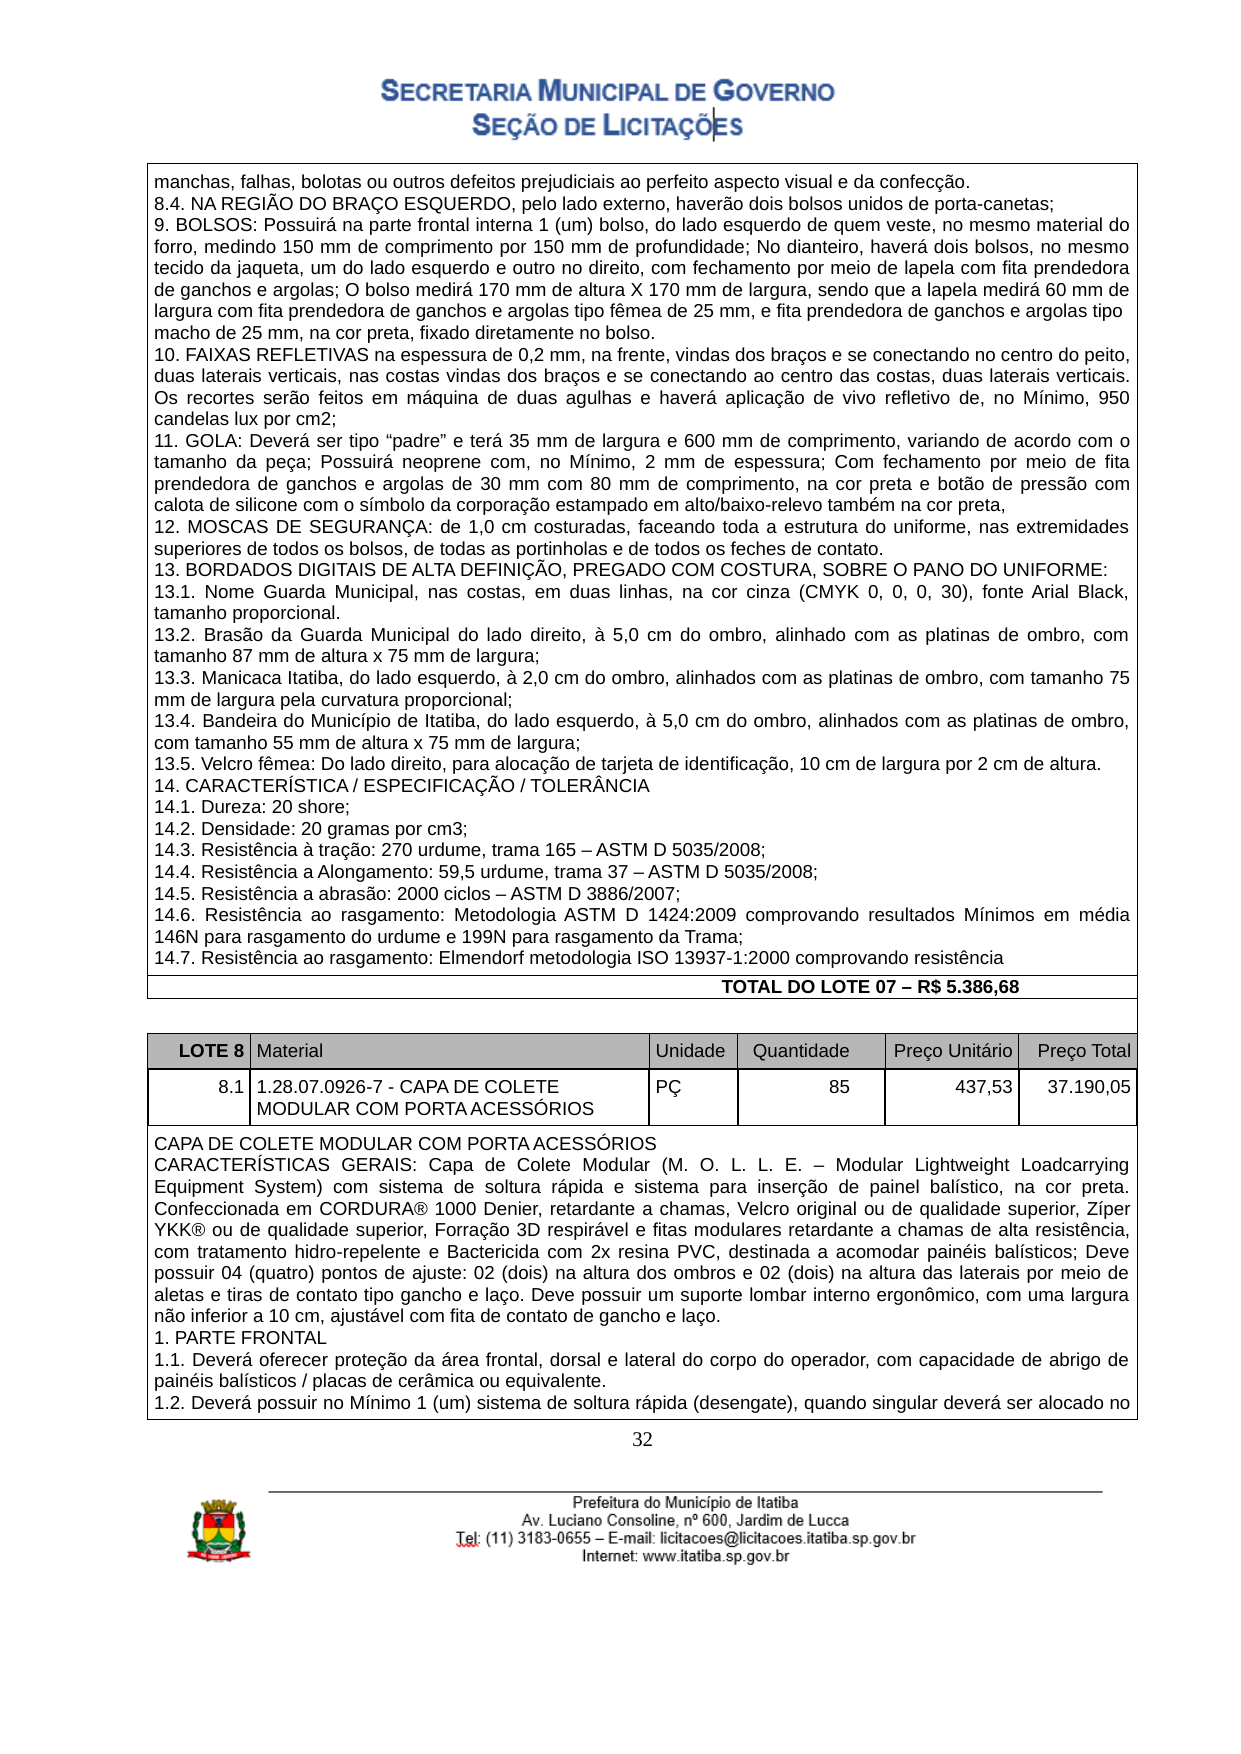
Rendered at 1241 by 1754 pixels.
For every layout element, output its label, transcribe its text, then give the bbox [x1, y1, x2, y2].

table_cell TOTAL DO LOTE 07 – R$ 5.386,68 [148, 976, 1137, 997]
table_cell LOTE 8 [148, 1034, 250, 1068]
table_cell 37.190,05 [1020, 1070, 1136, 1125]
picture [148, 1450, 1137, 1591]
table_cell [856, 1034, 885, 1068]
table_cell Preço Unitário [886, 1034, 1018, 1068]
table_cell Quantidade [738, 1034, 856, 1068]
table_cell 437,53 [886, 1070, 1018, 1125]
table_cell [148, 999, 1137, 1033]
table_cell 85 [739, 1070, 856, 1125]
table_cell Material [251, 1034, 649, 1068]
table_cell Unidade [650, 1034, 737, 1068]
table_cell 1.28.07.0926-7 - CAPA DE COLETE MODULAR COM PORTA ACESSÓRIOS [251, 1070, 648, 1125]
table_cell 8.1 [149, 1070, 249, 1125]
table_cell [856, 1070, 884, 1125]
picture [148, 59, 1034, 148]
table_cell PÇ [650, 1070, 737, 1125]
table_cell Preço Total [1019, 1034, 1137, 1068]
